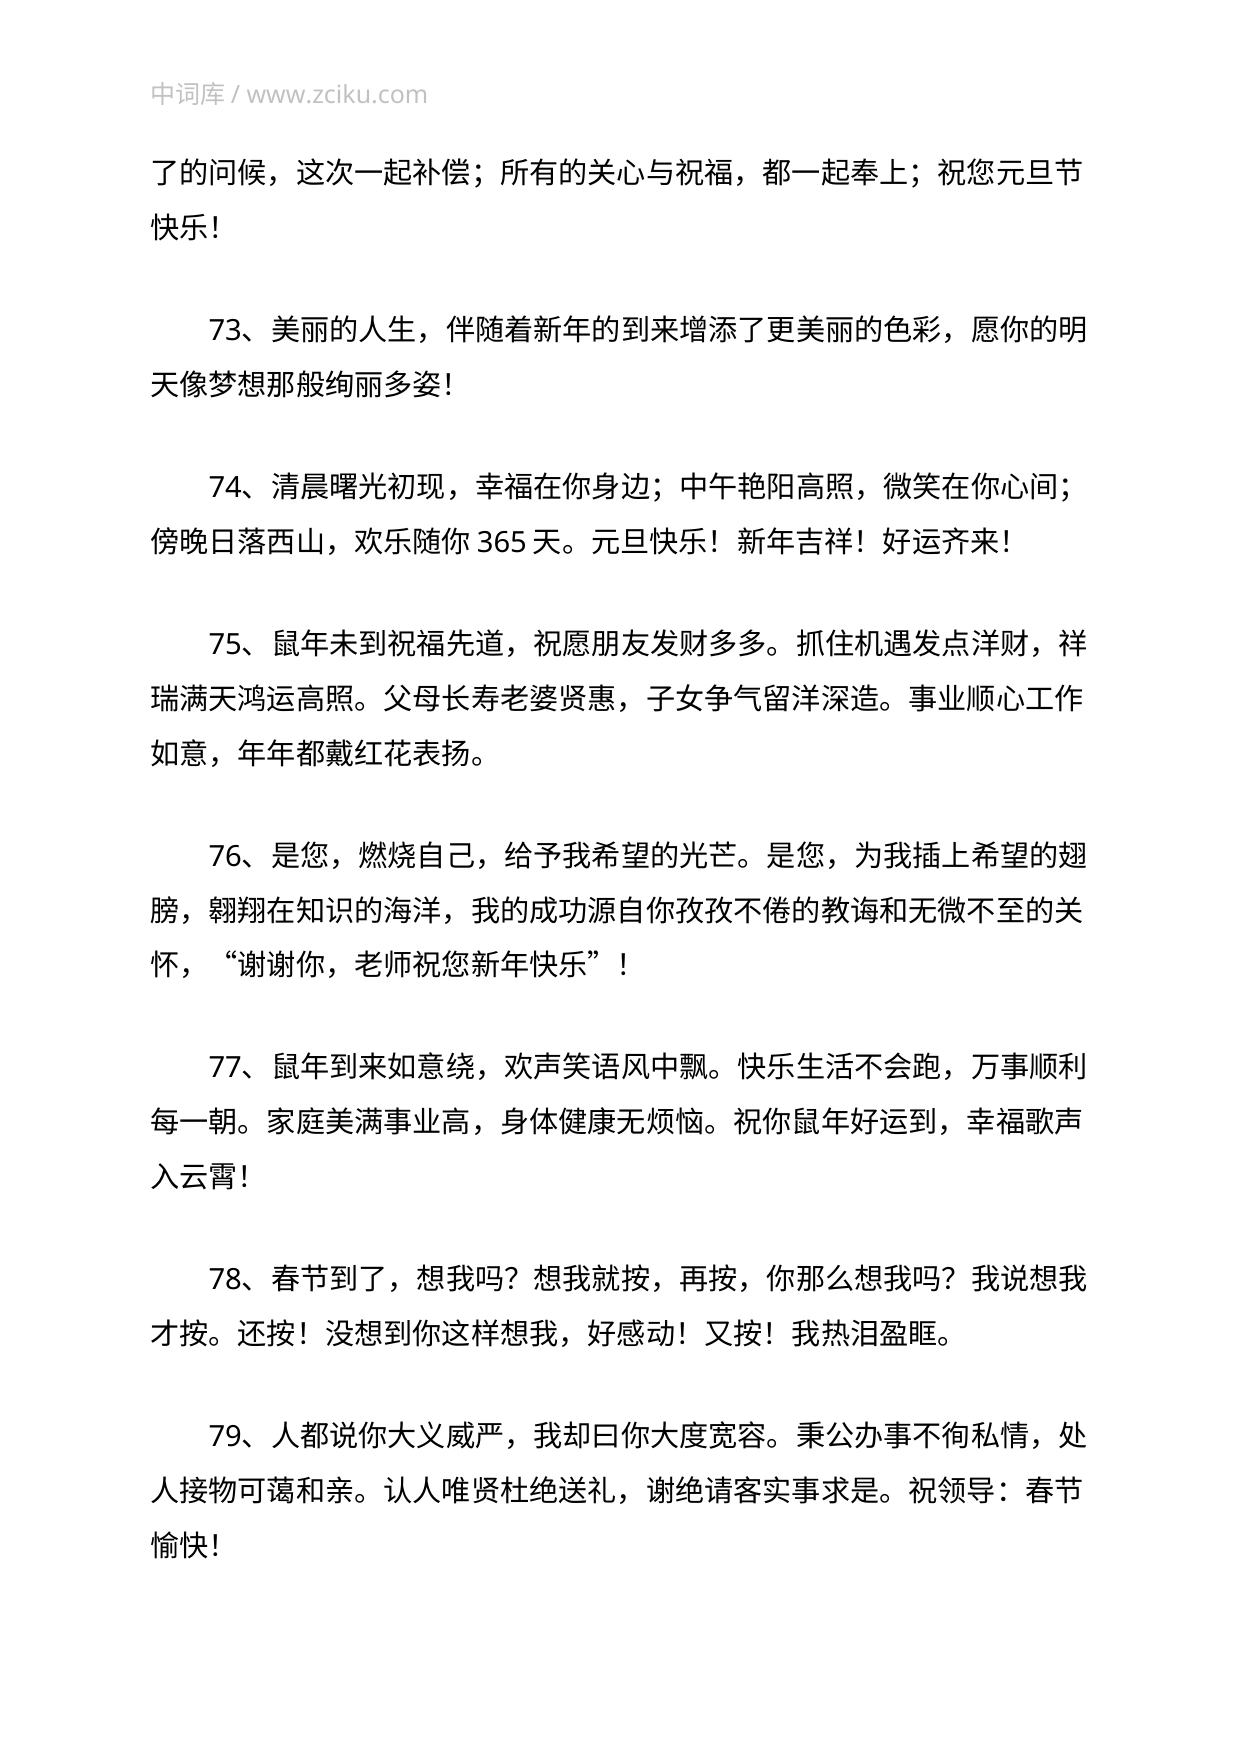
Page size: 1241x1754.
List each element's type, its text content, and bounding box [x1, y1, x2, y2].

text 78、春节到了，想我吗？想我就按，再按，你那么想我吗？我说想我才按。还按！没想到你这样想我，好感动！又按！我热泪盈眶。 [150, 1255, 1090, 1353]
text 74、清晨曙光初现，幸福在你身边；中午艳阳高照，微笑在你心间；傍晚日落西山，欢乐随你365天。元旦快乐！新年吉祥！好运齐来！ [150, 463, 1090, 561]
text 79、人都说你大义威严，我却曰你大度宽容。秉公办事不徇私情，处人接物可蔼和亲。认人唯贤杜绝送礼，谢绝请客实事求是。祝领导：春节愉快！ [150, 1412, 1090, 1564]
text 77、鼠年到来如意绕，欢声笑语风中飘。快乐生活不会跑，万事顺利每一朝。家庭美满事业高，身体健康无烦恼。祝你鼠年好运到，幸福歌声入云霄！ [150, 1044, 1090, 1196]
text 75、鼠年未到祝福先道，祝愿朋友发财多多。抓住机遇发点洋财，祥瑞满天鸿运高照。父母长寿老婆贤惠，子女争气留洋深造。事业顺心工作如意，年年都戴红花表扬。 [150, 620, 1090, 773]
text 76、是您，燃烧自己，给予我希望的光芒。是您，为我插上希望的翅膀，翱翔在知识的海洋，我的成功源自你孜孜不倦的教诲和无微不至的关怀，“谢谢你，老师祝您新年快乐”！ [150, 832, 1090, 984]
text 73、美丽的人生，伴随着新年的到来增添了更美丽的色彩，愿你的明天像梦想那般绚丽多姿！ [150, 307, 1090, 404]
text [150, 150, 1090, 247]
